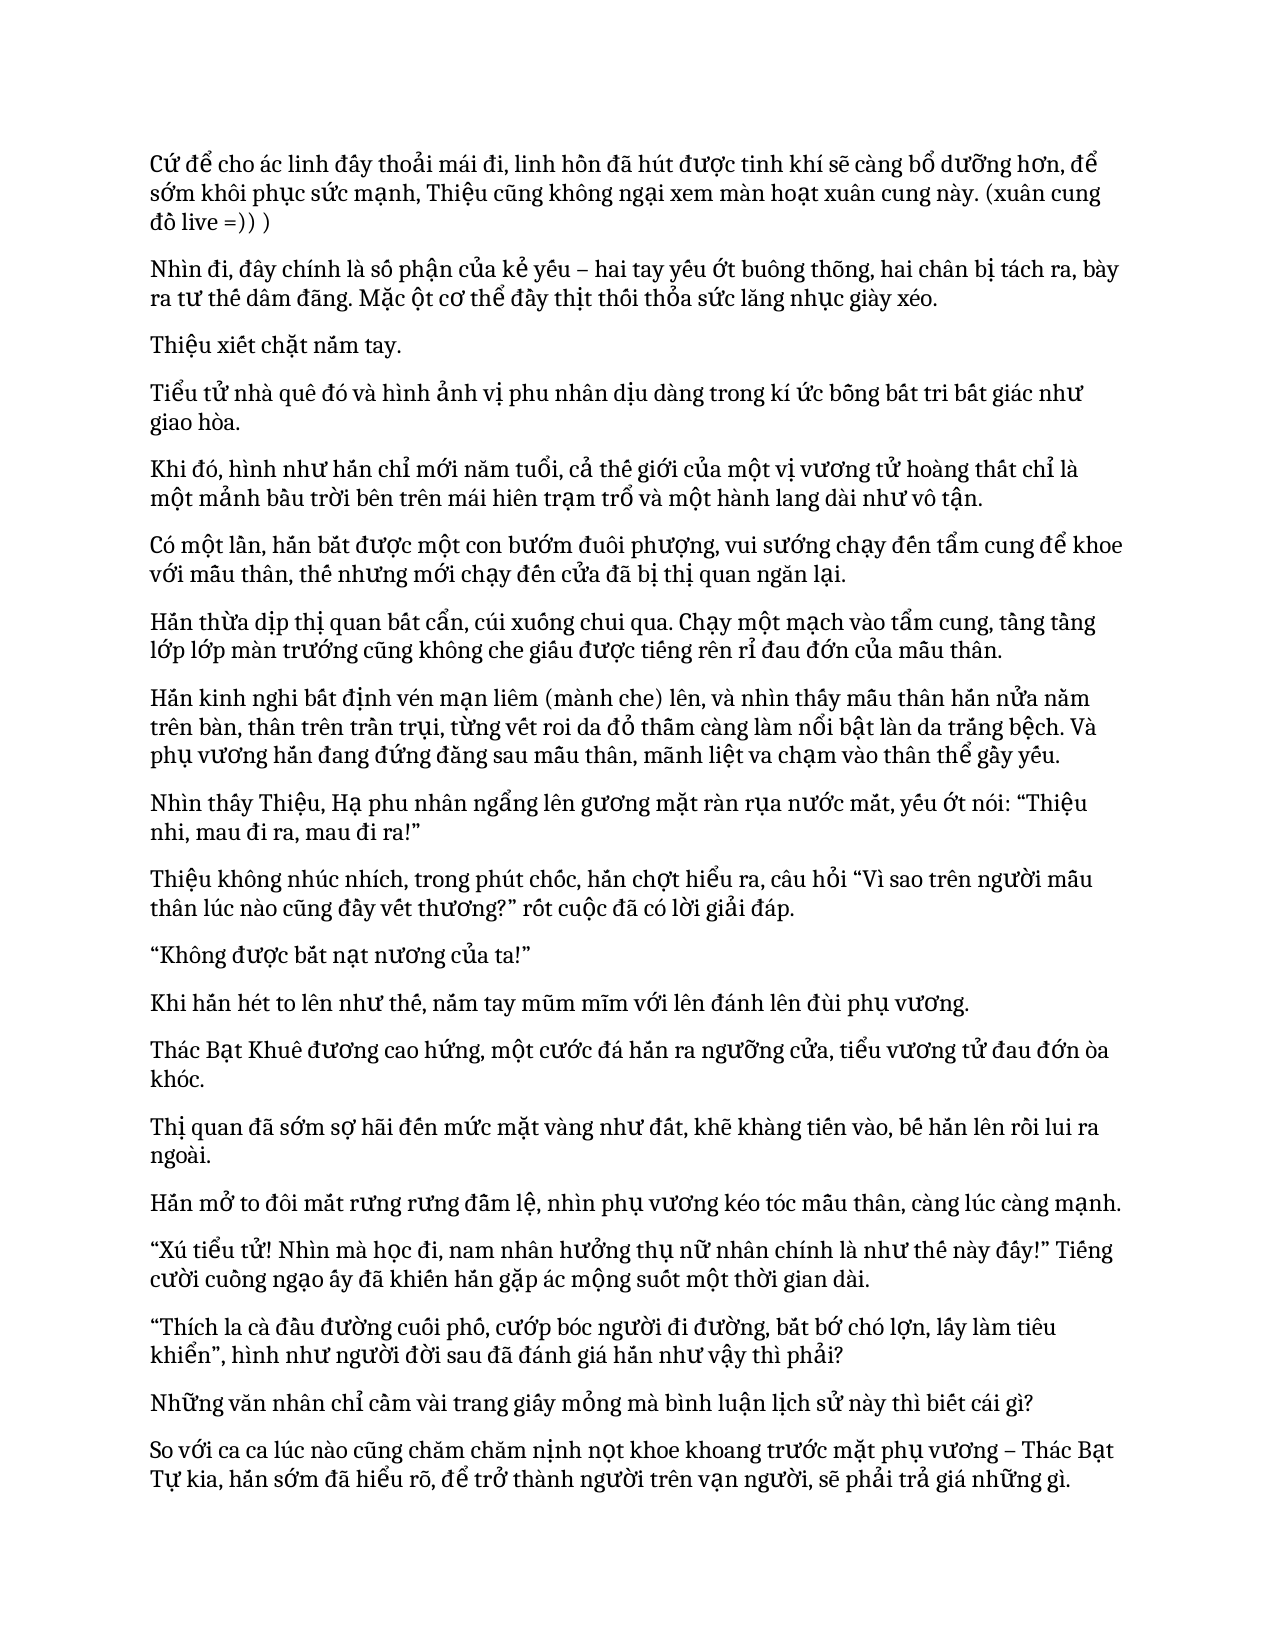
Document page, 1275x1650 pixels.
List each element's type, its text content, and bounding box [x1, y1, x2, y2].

text Khi đó, hình như hắn chỉ mới năm tuổi, cả thế giới của một vị vương tử hoàng thất chỉ là một mảnh bầu trời bên trên mái hiên trạm trổ và một hành lang dài như vô tận. [150, 455, 1125, 512]
text Thị quan đã sớm sợ hãi đến mức mặt vàng như đất, khẽ khàng tiến vào, bế hắn lên rồi lui ra ngoài. [150, 1112, 1125, 1170]
text Nhìn thấy Thiệu, Hạ phu nhân ngẩng lên gương mặt ràn rụa nước mắt, yếu ớt nói: “Thiệu nhi, mau đi ra, mau đi ra!” [150, 789, 1125, 846]
text Hắn kinh nghi bất định vén mạn liêm (mành che) lên, và nhìn thấy mẫu thân hắn nửa nằm trên bàn, thân trên trần trụi, từng vết roi da đỏ thẫm càng làm nổi bật làn da trắng bệch. Và phụ vương hắn đang đứng đằng sau mẫu thân, mãnh liệt va chạm vào thân thể gầy yếu. [150, 684, 1125, 770]
text Khi hắn hét to lên như thế, nắm tay mũm mĩm với lên đánh lên đùi phụ vương. [150, 989, 1125, 1017]
text Cứ để cho ác linh đấy thoải mái đi, linh hồn đã hút được tinh khí sẽ càng bổ dưỡng hơn, để sớm khôi phục sức mạnh, Thiệu cũng không ngại xem màn hoạt xuân cung này. (xuân cung đồ live =)) ) [150, 150, 1125, 236]
text Thiệu không nhúc nhích, trong phút chốc, hắn chợt hiểu ra, câu hỏi “Vì sao trên người mẫu thân lúc nào cũng đầy vết thương?” rốt cuộc đã có lời giải đáp. [150, 865, 1125, 922]
text Thác Bạt Khuê đương cao hứng, một cước đá hắn ra ngưỡng cửa, tiểu vương tử đau đớn òa khóc. [150, 1036, 1125, 1094]
text “Không được bắt nạt nương của ta!” [150, 941, 1125, 970]
text So với ca ca lúc nào cũng chăm chăm nịnh nọt khoe khoang trước mặt phụ vương – Thác Bạt Tự kia, hắn sớm đã hiểu rõ, để trở thành người trên vạn người, sẽ phải trả giá những gì. [150, 1436, 1125, 1494]
text Thiệu xiết chặt nắm tay. [150, 331, 1125, 360]
text Nhìn đi, đây chính là số phận của kẻ yếu – hai tay yếu ớt buông thõng, hai chân bị tách ra, bày ra tư thế dâm đãng. Mặc ột cơ thể đầy thịt thối thỏa sức lăng nhục giày xéo. [150, 255, 1125, 312]
text Hắn mở to đôi mắt rưng rưng đẫm lệ, nhìn phụ vương kéo tóc mẫu thân, càng lúc càng mạnh. [150, 1189, 1125, 1217]
text Những văn nhân chỉ cầm vài trang giấy mỏng mà bình luận lịch sử này thì biết cái gì? [150, 1389, 1125, 1417]
text “Xú tiểu tử! Nhìn mà học đi, nam nhân hưởng thụ nữ nhân chính là như thế này đấy!” Tiếng cười cuồng ngạo ấy đã khiến hắn gặp ác mộng suốt một thời gian dài. [150, 1236, 1125, 1294]
text Có một lần, hắn bắt được một con bướm đuôi phượng, vui sướng chạy đến tẩm cung để khoe với mẫu thân, thế nhưng mới chạy đến cửa đã bị thị quan ngăn lại. [150, 531, 1125, 589]
text “Thích la cà đầu đường cuối phố, cướp bóc người đi đường, bắt bớ chó lợn, lấy làm tiêu khiển”, hình như người đời sau đã đánh giá hắn như vậy thì phải? [150, 1312, 1125, 1370]
text Tiểu tử nhà quê đó và hình ảnh vị phu nhân dịu dàng trong kí ức bỗng bất tri bất giác như giao hòa. [150, 379, 1125, 436]
text Hắn thừa dịp thị quan bất cẩn, cúi xuống chui qua. Chạy một mạch vào tẩm cung, tầng tầng lớp lớp màn trướng cũng không che giấu được tiếng rên rỉ đau đớn của mẫu thân. [150, 607, 1125, 665]
